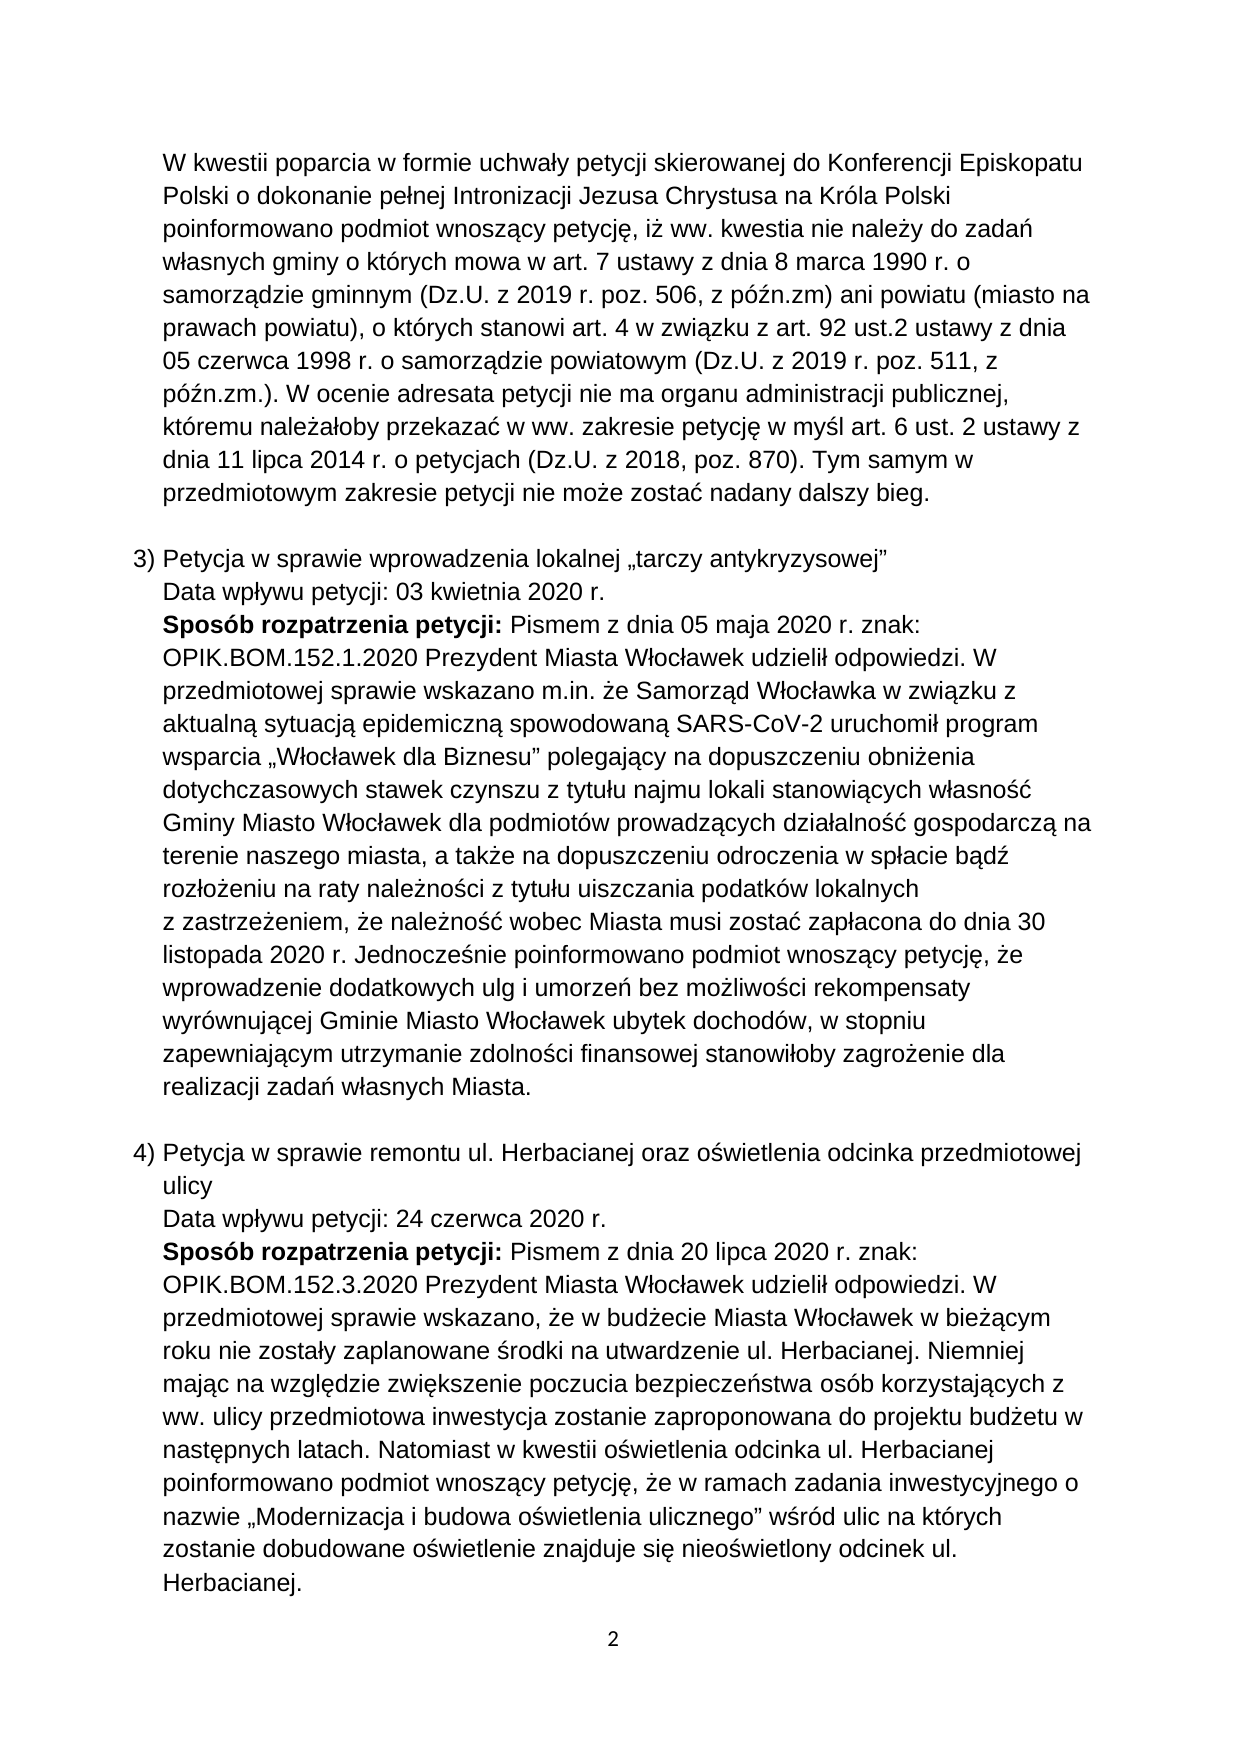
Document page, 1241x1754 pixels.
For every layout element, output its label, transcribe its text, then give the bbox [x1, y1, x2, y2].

list Petycja w sprawie wprowadzenia lokalnej „tarczy antykryzysowej” [133, 544, 1093, 573]
text Data wpływu petycji: 03 kwietnia 2020 r. [133, 577, 1093, 606]
text Sposób rozpatrzenia petycji: Pismem z dnia 05 maja 2020 r. znak: OPIK.BOM.152.1.2020 Prezydent Miasta Włocławek udzielił odpowiedzi. W przedmiotowej sprawie wskazano m.in. że Samorząd Włocławka w związku z aktualną sytuacją epidemiczną spowodowaną SARS-CoV-2 uruchomił program wsparcia „Włocławek dla Biznesu” polegający na dopuszczeniu obniżenia dotychczasowych stawek czynszu z tytułu najmu lokali stanowiących własność Gminy Miasto Włocławek dla podmiotów prowadzących działalność gospodarczą na terenie naszego miasta, a także na dopuszczeniu odroczenia w spłacie bądź rozłożeniu na raty należności z tytułu uiszczania podatków lokalnych z zastrzeżeniem, że należność wobec Miasta musi zostać zapłacona do dnia 30 listopada 2020 r. Jednocześnie poinformowano podmiot wnoszący petycję, że wprowadzenie dodatkowych ulg i umorzeń bez możliwości rekompensaty wyrównującej Gminie Miasto Włocławek ubytek dochodów, w stopniu zapewniającym utrzymanie zdolności finansowej stanowiłoby zagrożenie dla realizacji zadań własnych Miasta. [162, 610, 1093, 1101]
text Data wpływu petycji: 24 czerwca 2020 r. [133, 1204, 1093, 1233]
text Sposób rozpatrzenia petycji: Pismem z dnia 20 lipca 2020 r. znak: OPIK.BOM.152.3.2020 Prezydent Miasta Włocławek udzielił odpowiedzi. W przedmiotowej sprawie wskazano, że w budżecie Miasta Włocławek w bieżącym roku nie zostały zaplanowane środki na utwardzenie ul. Herbacianej. Niemniej mając na względzie zwiększenie poczucia bezpieczeństwa osób korzystających z ww. ulicy przedmiotowa inwestycja zostanie zaproponowana do projektu budżetu w następnych latach. Natomiast w kwestii oświetlenia odcinka ul. Herbacianej poinformowano podmiot wnoszący petycję, że w ramach zadania inwestycyjnego o nazwie „Modernizacja i budowa oświetlenia ulicznego” wśród ulic na których zostanie dobudowane oświetlenie znajduje się nieoświetlony odcinek ul. Herbacianej. [162, 1237, 1093, 1596]
list Petycja w sprawie remontu ul. Herbacianej oraz oświetlenia odcinka przedmiotowej ulicy [133, 1138, 1093, 1200]
text W kwestii poparcia w formie uchwały petycji skierowanej do Konferencji Episkopatu Polski o dokonanie pełnej Intronizacji Jezusa Chrystusa na Króla Polski poinformowano podmiot wnoszący petycję, iż ww. kwestia nie należy do zadań własnych gminy o których mowa w art. 7 ustawy z dnia 8 marca 1990 r. o samorządzie gminnym (Dz.U. z 2019 r. poz. 506, z późn.zm) ani powiatu (miasto na prawach powiatu), o których stanowi art. 4 w związku z art. 92 ust.2 ustawy z dnia 05 czerwca 1998 r. o samorządzie powiatowym (Dz.U. z 2019 r. poz. 511, z późn.zm.). W ocenie adresata petycji nie ma organu administracji publicznej, któremu należałoby przekazać w ww. zakresie petycję w myśl art. 6 ust. 2 ustawy z dnia 11 lipca 2014 r. o petycjach (Dz.U. z 2018, poz. 870). Tym samym w przedmiotowym zakresie petycji nie może zostać nadany dalszy bieg. [118, 148, 1093, 507]
